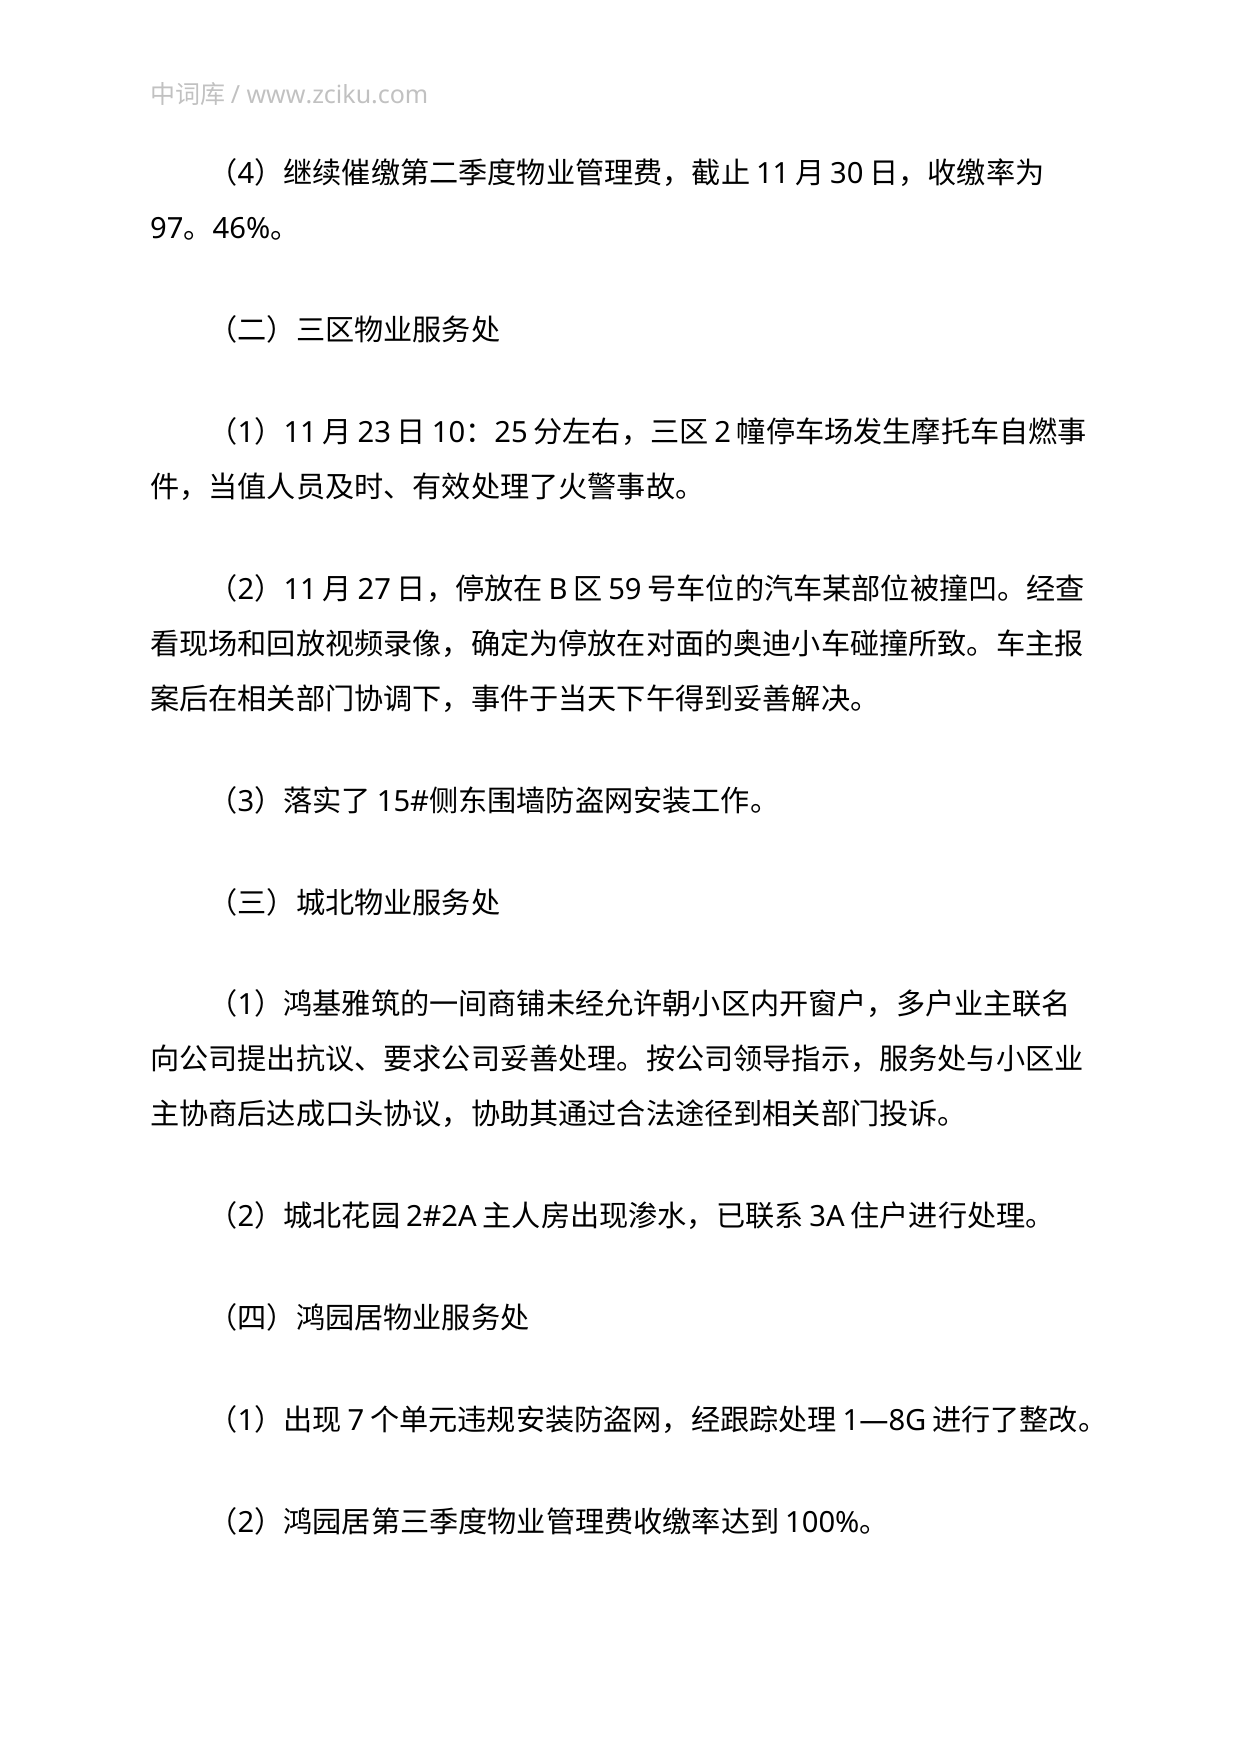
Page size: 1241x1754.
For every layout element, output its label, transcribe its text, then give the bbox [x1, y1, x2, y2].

text （二）三区物业服务处 [150, 307, 1090, 349]
text （三）城北物业服务处 [150, 879, 1090, 921]
text （2）城北花园2#2A主人房出现渗水，已联系3A住户进行处理。 [150, 1193, 1090, 1235]
text （2）11月27日，停放在B区59号车位的汽车某部位被撞凹。经查看现场和回放视频录像，确定为停放在对面的奥迪小车碰撞所致。车主报案后在相关部门协调下，事件于当天下午得到妥善解决。 [150, 566, 1090, 718]
text （1）11月23日10：25分左右，三区2幢停车场发生摩托车自燃事件，当值人员及时、有效处理了火警事故。 [150, 409, 1090, 506]
text （3）落实了15#侧东围墙防盗网安装工作。 [150, 777, 1090, 819]
text （1）鸿基雅筑的一间商铺未经允许朝小区内开窗户，多户业主联名向公司提出抗议、要求公司妥善处理。按公司领导指示，服务处与小区业主协商后达成口头协议，协助其通过合法途径到相关部门投诉。 [150, 981, 1090, 1133]
text （四）鸿园居物业服务处 [150, 1294, 1090, 1337]
text （4）继续催缴第二季度物业管理费，截止11月30日，收缴率为97。46%。 [150, 150, 1090, 247]
text （1）出现7个单元违规安装防盗网，经跟踪处理1—8G进行了整改。 [150, 1396, 1090, 1439]
text （2）鸿园居第三季度物业管理费收缴率达到100%。 [150, 1498, 1090, 1541]
